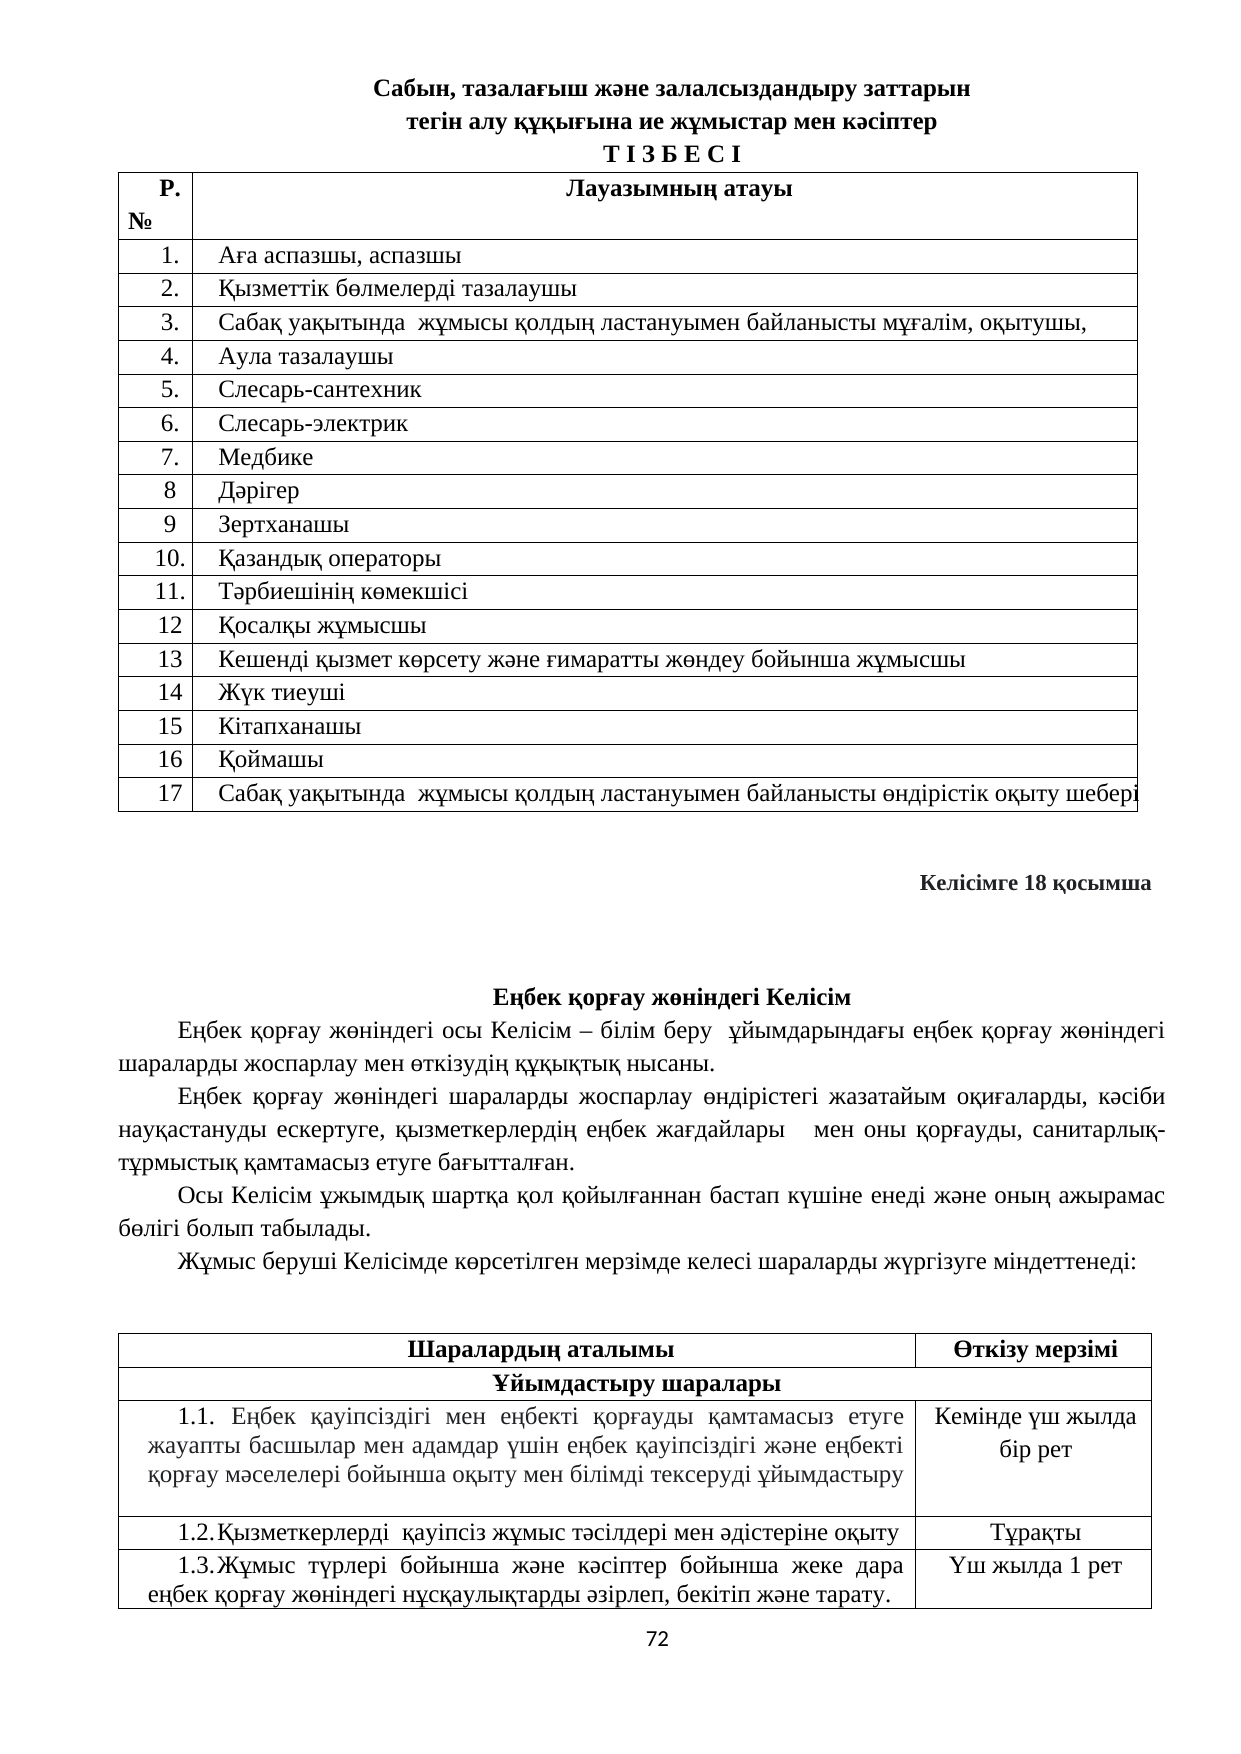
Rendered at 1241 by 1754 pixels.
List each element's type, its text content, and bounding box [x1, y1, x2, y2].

table_cell Қоймашы [193, 745, 1137, 777]
table_cell 11. [119, 576, 192, 609]
table_cell Зертханашы [193, 509, 1137, 542]
list Т І З Б Е С І [118, 139, 1167, 168]
table_header Өткізу мерзімі [916, 1334, 1151, 1367]
table_cell 4. [119, 341, 192, 373]
table_cell Слесарь-электрик [193, 408, 1137, 441]
table_cell Аула тазалаушы [193, 341, 1137, 373]
table_cell 12 [119, 610, 192, 643]
table_cell Ұйымдастыру шаралары [119, 1368, 1151, 1400]
table_cell 1. [119, 240, 192, 272]
table_cell Кітапханашы [193, 711, 1137, 743]
table_cell 8 [119, 475, 192, 508]
table_cell Медбике [193, 442, 1137, 474]
table_cell Тәрбиешінің көмекшісі [193, 576, 1137, 609]
list Осы Келісім ұжымдық шартқа қол қойылғаннан бастап күшіне енеді және оның ажырамас бөлігі болып табылады. [118, 1180, 1167, 1242]
table_cell Қызметкерлерді қауіпсіз жұмыс тәсілдері мен әдістеріне оқыту [119, 1517, 915, 1549]
table_header Р. № [119, 173, 192, 239]
table_cell Жүк тиеуші [193, 677, 1137, 710]
table_cell 2. [119, 274, 192, 306]
list Сабын, тазалағыш және залалсыздандыру заттарын [118, 73, 1167, 102]
table_cell Дәрігер [193, 475, 1137, 508]
table_cell 16 [119, 745, 192, 777]
table_cell Сабақ уақытында жұмысы қолдың ластануымен байланысты мұғалім, оқытушы, [193, 307, 1137, 340]
table_cell Кемінде үш жылда бір рет [916, 1401, 1151, 1516]
table_cell 6. [119, 408, 192, 441]
table_cell 17 [119, 778, 192, 811]
table_cell Еңбек қауіпсіздігі мен еңбекті қорғауды қамтамасыз етуге жауапты басшылар мен адамдар үшін еңбек қауіпсіздігі және еңбекті қорғау мәселелері бойынша оқыту мен білімді тексеруді ұйымдастыру [119, 1401, 915, 1516]
table_cell 14 [119, 677, 192, 710]
table_cell Аға аспазшы, аспазшы [193, 240, 1137, 272]
table_cell 5. [119, 375, 192, 407]
table_cell Үш жылда 1 рет [916, 1550, 1151, 1608]
table_cell 3. [119, 307, 192, 340]
table_cell Қосалқы жұмысшы [193, 610, 1137, 643]
table_cell Сабақ уақытында жұмысы қолдың ластануымен байланысты өндірістік оқыту шебері [193, 778, 1137, 811]
table_cell 13 [119, 644, 192, 676]
list тегін алу құқығына ие жұмыстар мен кәсіптер [118, 106, 1167, 135]
table_cell 7. [119, 442, 192, 474]
table_cell 15 [119, 711, 192, 743]
table_cell Слесарь-сантехник [193, 375, 1137, 407]
table_cell Қазандық операторы [193, 543, 1137, 575]
table_cell Тұрақты [916, 1517, 1151, 1549]
table_cell 9 [119, 509, 192, 542]
list Жұмыс беруші Келісімде көрсетілген мерзімде келесі шараларды жүргізуге міндеттенеді: [118, 1246, 1167, 1275]
table_cell Кешенді қызмет көрсету және ғимаратты жөндеу бойынша жұмысшы [193, 644, 1137, 676]
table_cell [119, 1550, 915, 1608]
table_header Шаралардың аталымы [119, 1334, 915, 1367]
table_cell 10. [119, 543, 192, 575]
list Еңбек қорғау жөніндегі шараларды жоспарлау өндірістегі жазатайым оқиғаларды, кәсіби науқастануды ескертуге, қызметкерлердің еңбек жағдайлары мен оны қорғауды, санитарлық-тұрмыстық қамтамасыз етуге бағытталған. [118, 1081, 1167, 1176]
table_cell Қызметтік бөлмелерді тазалаушы [193, 274, 1137, 306]
table_header Лауазымның атауы [193, 173, 1137, 239]
list Еңбек қорғау жөніндегі осы Келісім – білім беру ұйымдарындағы еңбек қорғау жөніндегі шараларды жоспарлау мен өткізудің құқықтық нысаны. [118, 1015, 1167, 1077]
text Келісімге 18 қосымша [162, 869, 1152, 896]
list Еңбек қорғау жөніндегі Келісім [118, 982, 1167, 1011]
